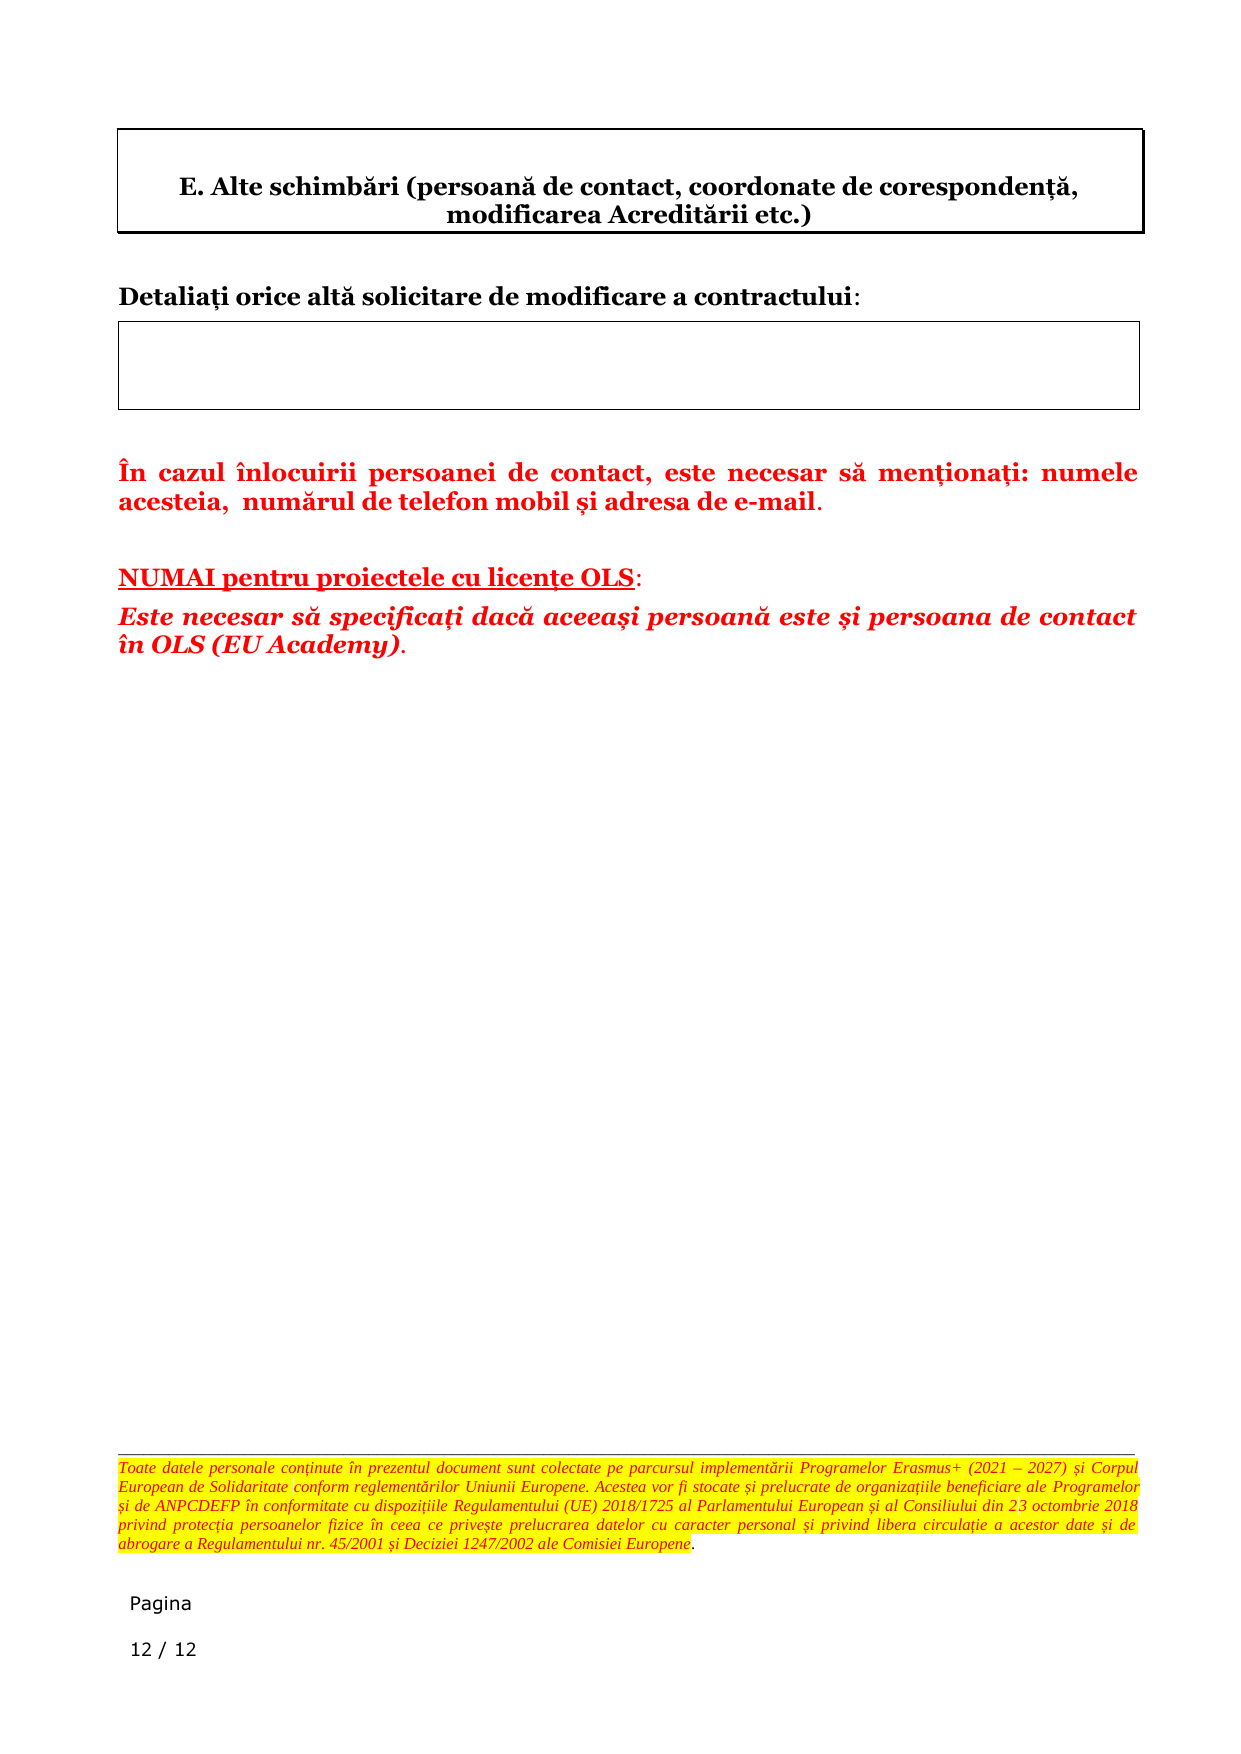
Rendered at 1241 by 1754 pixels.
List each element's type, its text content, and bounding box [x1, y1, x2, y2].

text În cazul înlocuirii persoanei de contact, este necesar să menționați: numele acesteia, numărul de telefon mobil și adresa de e-mail. [118, 459, 1140, 516]
text E. Alte schimbări (persoană de contact, coordonate de corespondență, modificarea Acreditării etc.) [118, 167, 1142, 231]
table_header [119, 322, 1139, 409]
text Detaliați orice altă solicitare de modificare a contractului: [118, 283, 1140, 311]
text Este necesar să specificați dacă aceeași persoană este și persoana de contact în OLS (EU Academy). [118, 602, 1140, 659]
text NUMAI pentru proiectele cu licențe OLS: [118, 564, 1140, 592]
